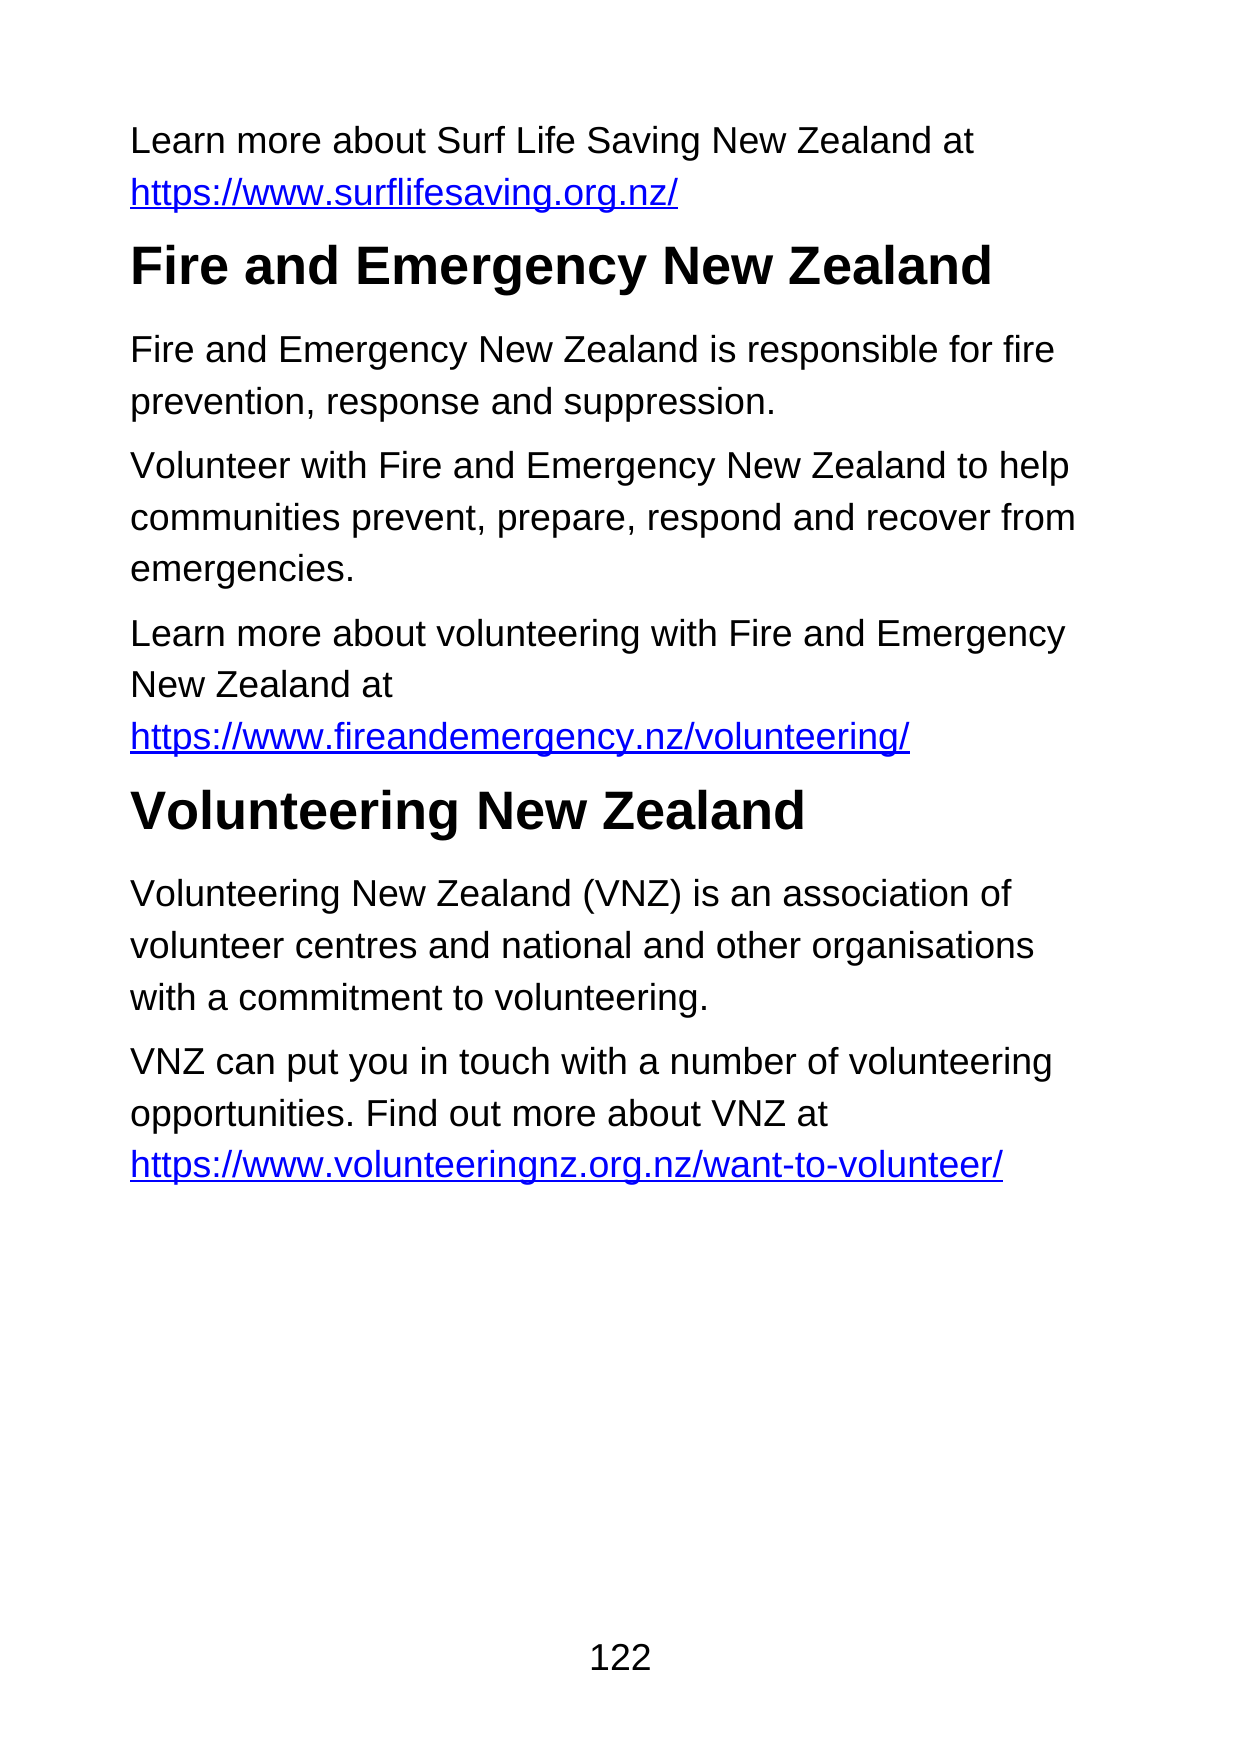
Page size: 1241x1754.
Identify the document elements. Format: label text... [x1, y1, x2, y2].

text Learn more about volunteering with Fire and Emergency New Zealand at https://www.fireandemergency.nz/volunteering/ [130, 611, 1110, 757]
subtitle Fire and Emergency New Zealand [130, 234, 1110, 296]
text Volunteer with Fire and Emergency New Zealand to help communities prevent, prepare, respond and recover from emergencies. [130, 443, 1110, 590]
text Fire and Emergency New Zealand is responsible for fire prevention, response and suppression. [130, 327, 1110, 422]
text Volunteering New Zealand (VNZ) is an association of volunteer centres and national and other organisations with a commitment to volunteering. [130, 872, 1110, 1018]
text VNZ can put you in touch with a number of volunteering opportunities. Find out more about VNZ at https://www.volunteeringnz.org.nz/want-to-volunteer/ [130, 1039, 1110, 1186]
text Learn more about Surf Life Saving New Zealand at https://www.surflifesaving.org.nz/ [130, 118, 1110, 213]
subtitle Volunteering New Zealand [130, 778, 1110, 841]
